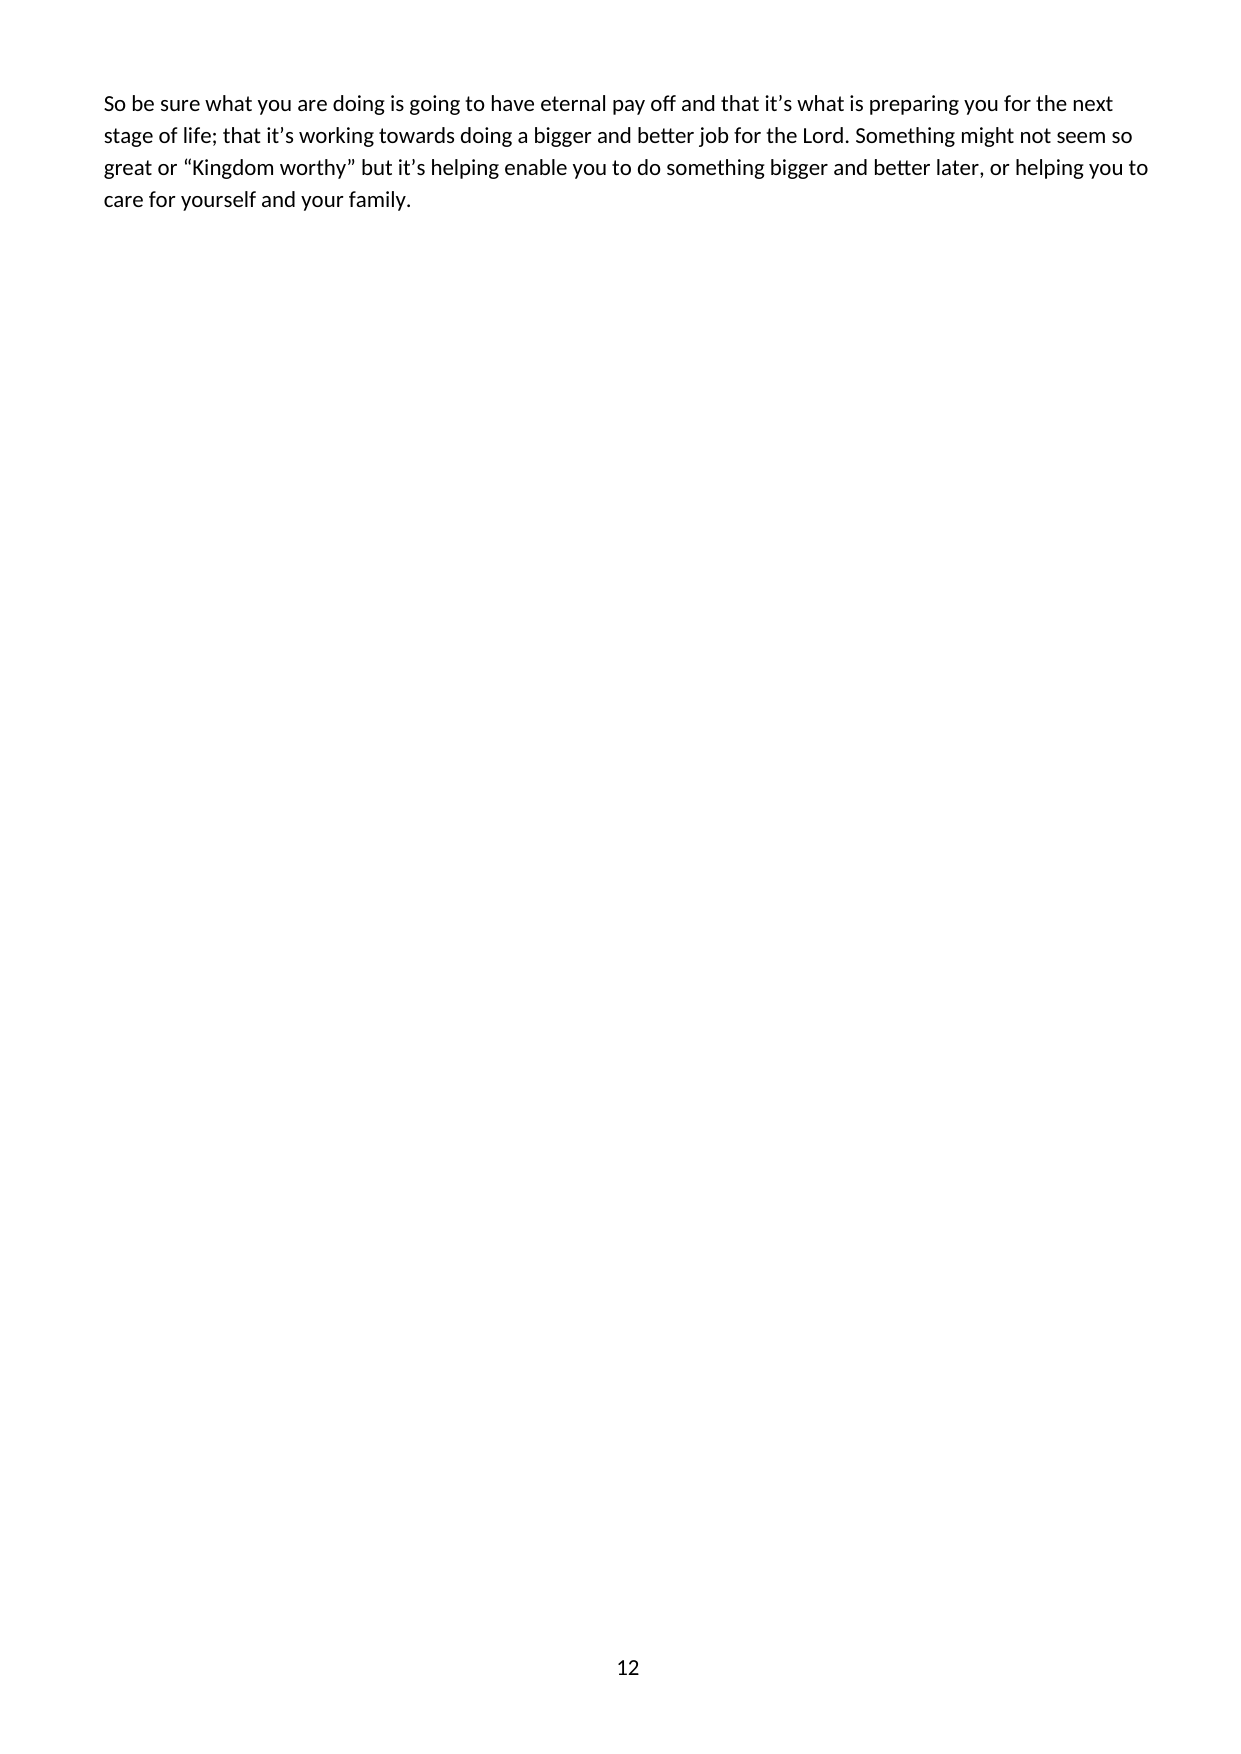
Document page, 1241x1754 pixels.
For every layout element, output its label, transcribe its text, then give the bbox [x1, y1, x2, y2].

text So be sure what you are doing is going to have eternal pay off and that it’s what is preparing you for the next stage of life; that it’s working towards doing a bigger and better job for the Lord. Something might not seem so great or “Kingdom worthy” but it’s helping enable you to do something bigger and better later, or helping you to care for yourself and your family. [103, 89, 1152, 213]
